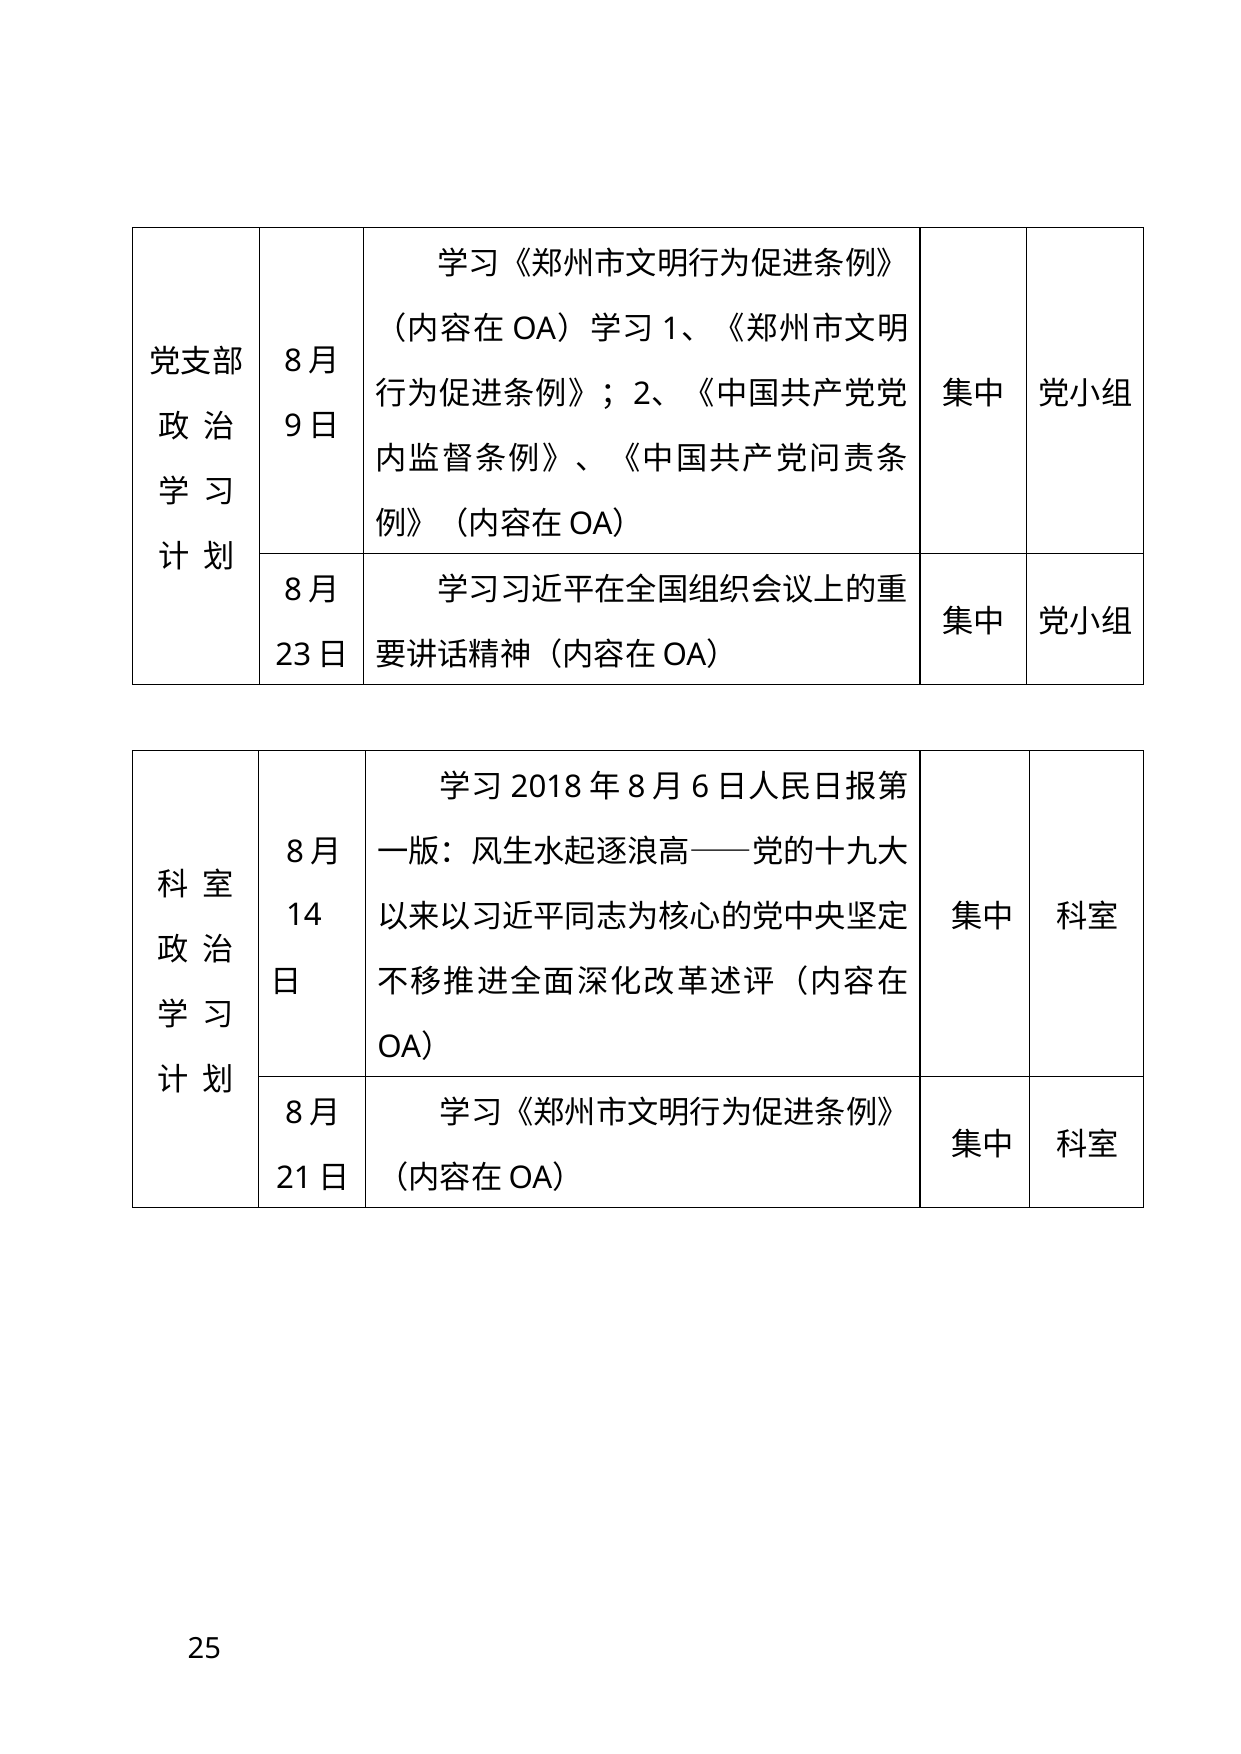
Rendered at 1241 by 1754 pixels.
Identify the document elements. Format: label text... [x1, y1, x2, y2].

table_cell 科室 [1030, 1077, 1143, 1207]
table_cell 8月 23日 [260, 554, 363, 684]
table_header 科 室政 治学 习计 划 [133, 751, 258, 1207]
table_cell 学习习近平在全国组织会议上的重要讲话精神（内容在OA） [364, 554, 919, 684]
table_header 党小组 [1027, 228, 1143, 553]
table_header 党支部政 治学 习 计 划 [133, 228, 259, 684]
table_header 集中 [921, 751, 1029, 1076]
table_header 8月 14日 [259, 751, 365, 1076]
table_cell 集中 [921, 554, 1026, 684]
table_cell 8月 21日 [259, 1077, 365, 1207]
table_cell 学习《郑州市文明行为促进条例》（内容在OA） [366, 1077, 919, 1207]
table_header 学习2018年8月6日人民日报第一版：风生水起逐浪高——党的十九大以来以习近平同志为核心的党中央坚定不移推进全面深化改革述评（内容在OA） [366, 751, 919, 1076]
table_cell 党小组 [1027, 554, 1143, 684]
table_cell 集中 [921, 1077, 1029, 1207]
table_header 学习《郑州市文明行为促进条例》（内容在OA）学习1、《郑州市文明行为促进条例》；2、《中国共产党党内监督条例》、《中国共产党问责条例》（内容在OA） [364, 228, 919, 553]
table_header 科室 [1030, 751, 1143, 1076]
table_header 8月 9日 [260, 228, 363, 553]
table_header 集中 [921, 228, 1026, 553]
